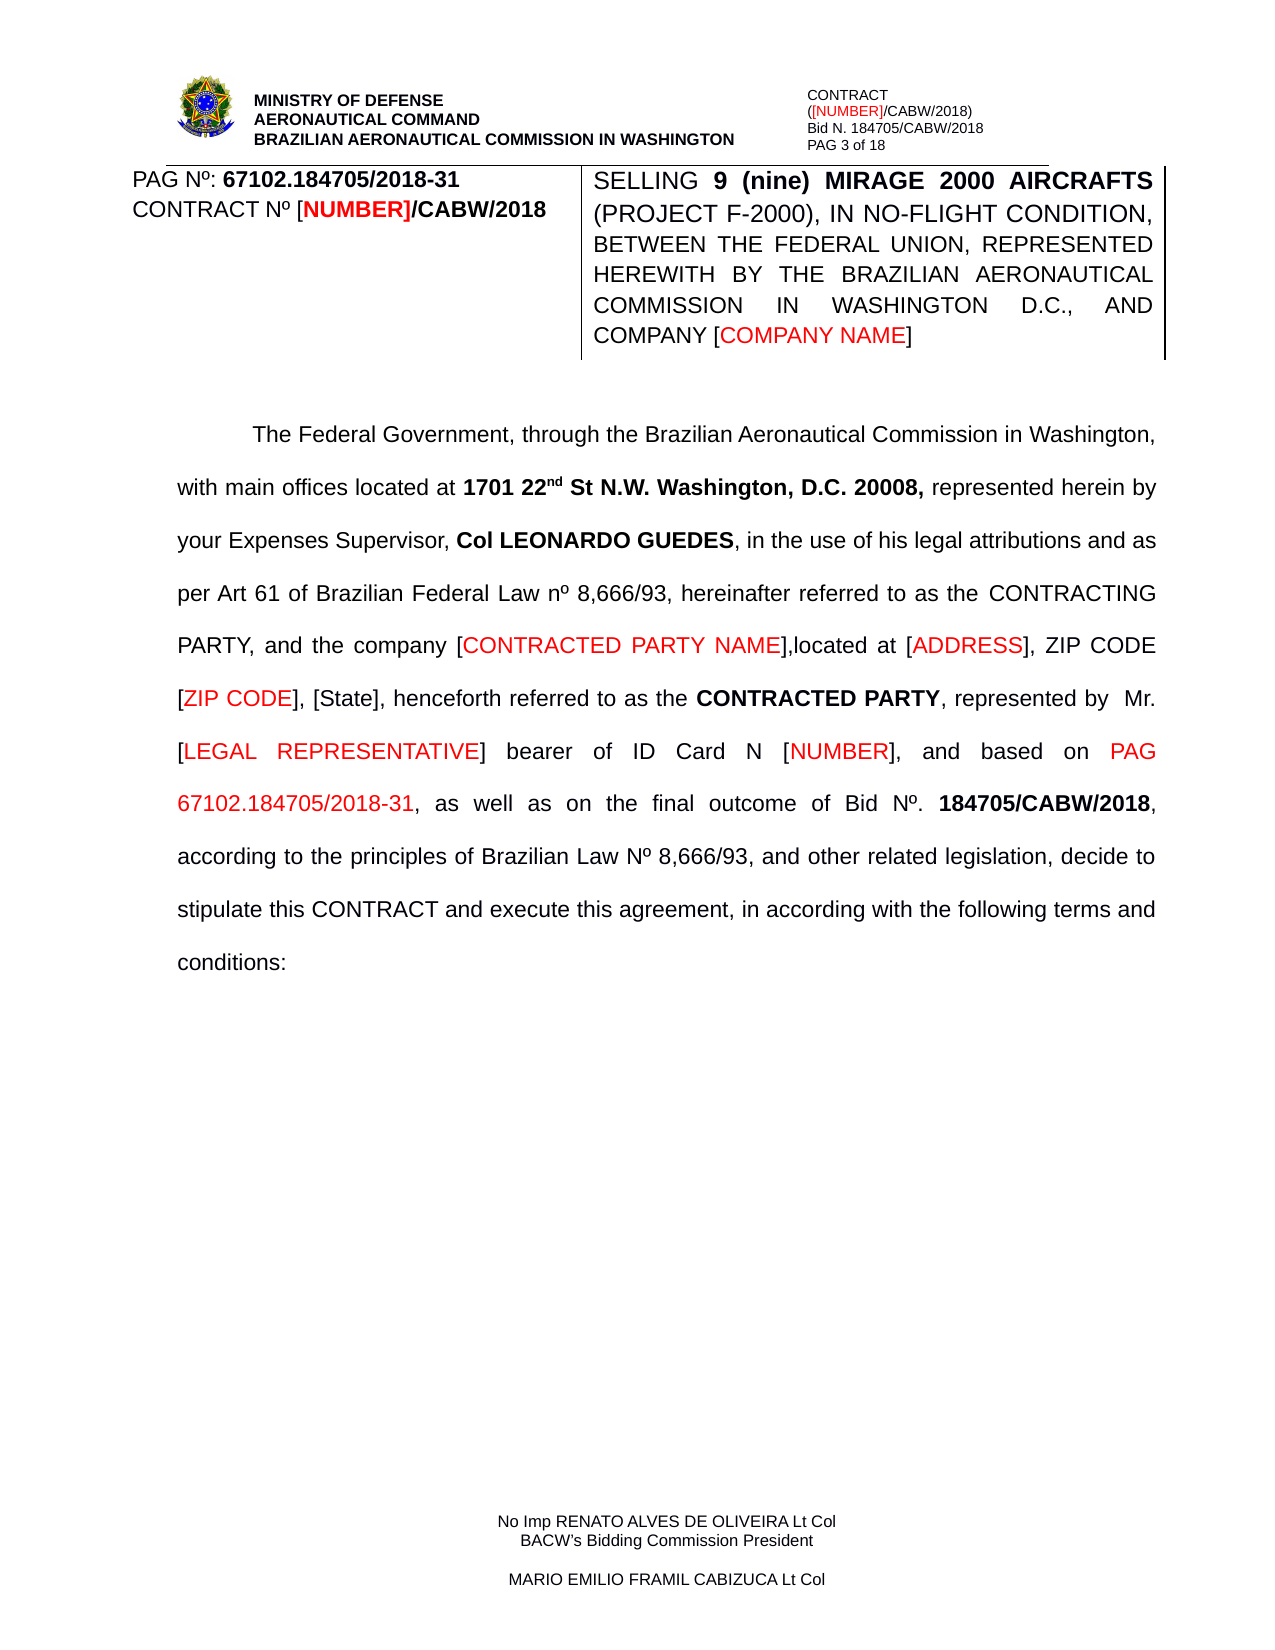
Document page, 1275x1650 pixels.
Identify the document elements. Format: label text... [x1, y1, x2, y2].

table_header PAG Nº: 67102.184705/2018-31 CONTRACT Nº [NUMBER]/CABW/2018 [121, 166, 581, 360]
text The Federal Government, through the Brazilian Aeronautical Commission in Washington, with main offices located at 1701 22nd St N.W. Washington, D.C. 20008, represented herein by your Expenses Supervisor, Col LEONARDO GUEDES, in the use of his legal attributions and as per Art 61 of Brazilian Federal Law nº 8,666/93, hereinafter referred to as the CONTRACTING PARTY, and the company [CONTRACTED PARTY NAME],located at [ADDRESS], ZIP CODE [ZIP CODE], [State], henceforth referred to as the CONTRACTED PARTY, represented by Mr. [LEGAL REPRESENTATIVE] bearer of ID Card N [NUMBER], and based on PAG 67102.184705/2018-31, as well as on the final outcome of Bid Nº. 184705/CABW/2018, according to the principles of Brazilian Law Nº 8,666/93, and other related legislation, decide to stipulate this CONTRACT and execute this agreement, in according with the following terms and conditions: [177, 421, 1156, 975]
table_header SELLING 9 (nine) MIRAGE 2000 AIRCRAFTS (PROJECT F-2000), IN NO-FLIGHT CONDITION, BETWEEN THE FEDERAL UNION, REPRESENTED HEREWITH BY THE BRAZILIAN AERONAUTICAL COMMISSION IN WASHINGTON D.C., AND COMPANY [COMPANY NAME] [582, 166, 1164, 360]
picture [177, 75, 236, 141]
